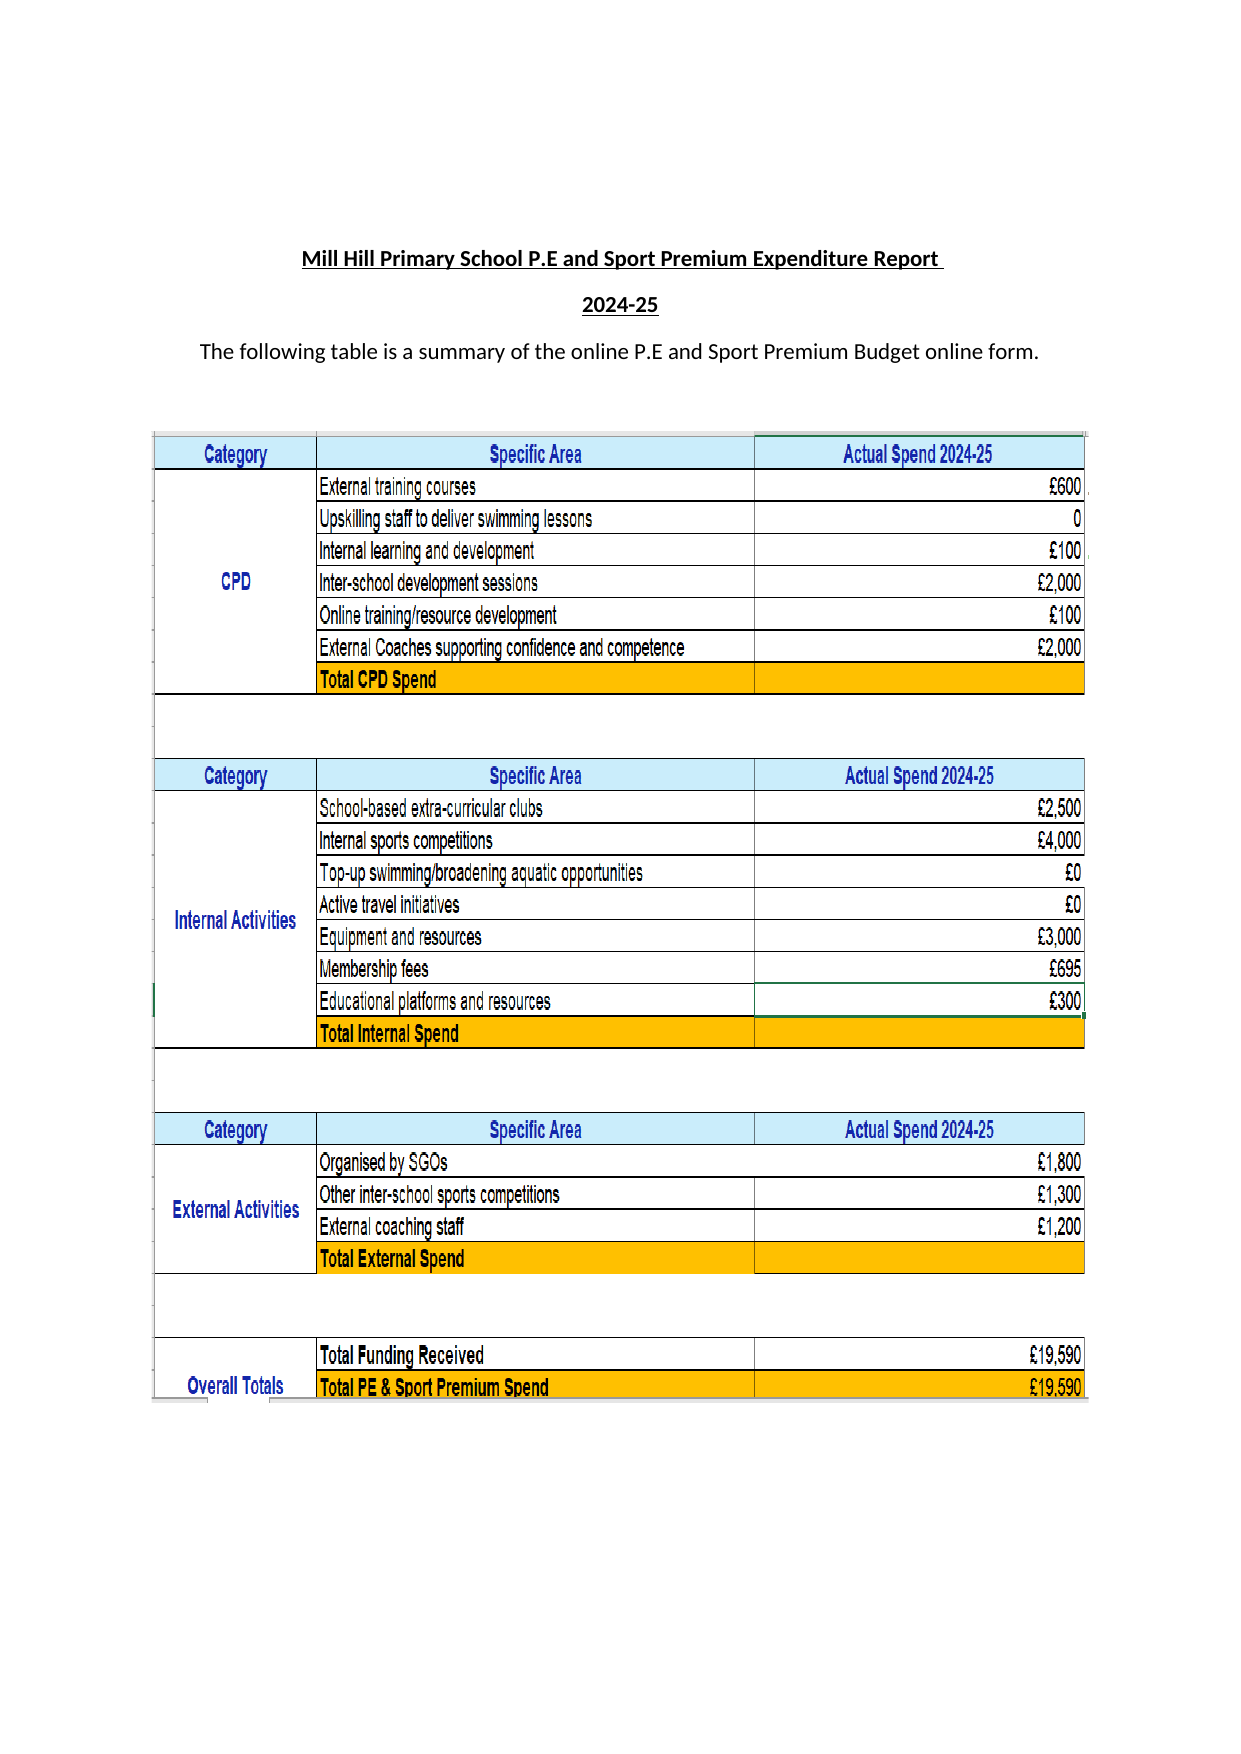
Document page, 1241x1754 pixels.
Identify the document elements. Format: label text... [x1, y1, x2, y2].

text Mill Hill Primary School P.E and Sport Premium Expenditure Report [150, 244, 1090, 272]
text The following table is a summary of the online P.E and Sport Premium Budget online form. [150, 337, 1090, 366]
text 2024-25 [150, 291, 1090, 319]
picture [151, 431, 1089, 1403]
